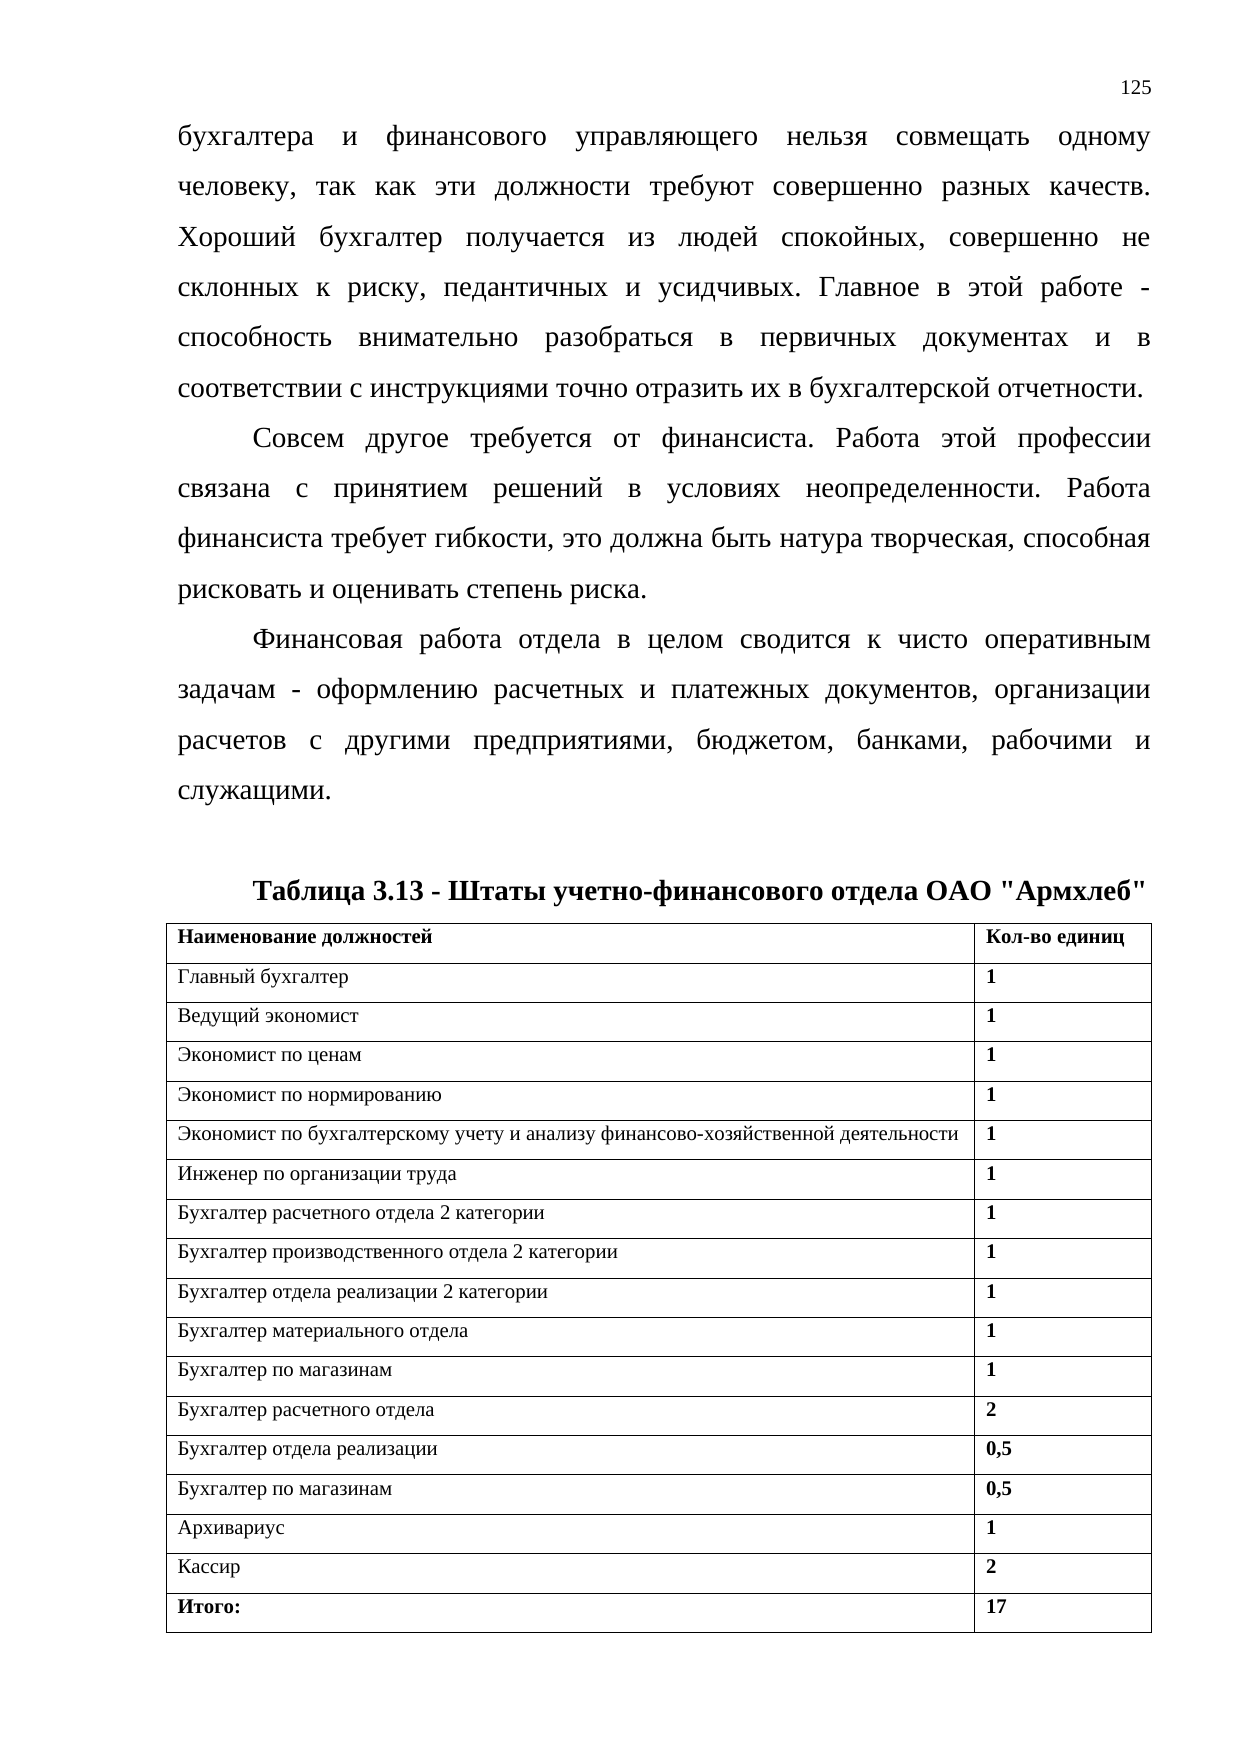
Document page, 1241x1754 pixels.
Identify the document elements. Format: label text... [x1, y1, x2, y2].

table_cell Бухгалтер расчетного отдела 2 категории [167, 1200, 974, 1238]
table_cell Ведущий экономист [167, 1003, 974, 1041]
table_cell 1 [975, 964, 1151, 1002]
table_cell 1 [975, 1042, 1151, 1081]
table_cell 2 [975, 1554, 1151, 1592]
table_cell Экономист по бухгалтерскому учету и анализу финансово-хозяйственной деятельности [167, 1121, 974, 1159]
text Таблица 3.13 - Штаты учетно-финансового отдела ОАО "Армхлеб" [177, 873, 1152, 906]
table_cell 0,5 [975, 1436, 1151, 1474]
text Финансовая работа отдела в целом сводится к чисто оперативным задачам - оформлению расчетных и платежных документов, организации расчетов с другими предприятиями, бюджетом, банками, рабочими и служащими. [177, 621, 1152, 806]
table_cell Архивариус [167, 1515, 974, 1553]
table_cell 17 [975, 1594, 1151, 1632]
table_header Кол-во единиц [975, 924, 1151, 962]
table_cell Бухгалтер отдела реализации [167, 1436, 974, 1474]
table_cell Итого: [167, 1594, 974, 1632]
table_cell Бухгалтер материального отдела [167, 1318, 974, 1356]
table_cell 2 [975, 1397, 1151, 1435]
table_cell Бухгалтер по магазинам [167, 1475, 974, 1514]
table_cell Бухгалтер производственного отдела 2 категории [167, 1239, 974, 1277]
table_cell Бухгалтер по магазинам [167, 1357, 974, 1396]
table_cell Бухгалтер отдела реализации 2 категории [167, 1279, 974, 1317]
table_cell 1 [975, 1200, 1151, 1238]
table_cell Главный бухгалтер [167, 964, 974, 1002]
table_cell Бухгалтер расчетного отдела [167, 1397, 974, 1435]
table_cell 1 [975, 1515, 1151, 1553]
text Совсем другое требуется от финансиста. Работа этой профессии связана с принятием решений в условиях неопределенности. Работа финансиста требует гибкости, это должна быть натура творческая, способная рисковать и оценивать степень риска. [177, 420, 1152, 604]
table_cell 1 [975, 1357, 1151, 1396]
table_cell 1 [975, 1003, 1151, 1041]
table_cell 1 [975, 1160, 1151, 1199]
table_cell 0,5 [975, 1475, 1151, 1514]
table_cell 1 [975, 1279, 1151, 1317]
table_header Наименование должностей [167, 924, 974, 962]
table_cell Кассир [167, 1554, 974, 1592]
table_cell 1 [975, 1318, 1151, 1356]
table_cell Экономист по нормированию [167, 1082, 974, 1120]
table_cell Инженер по организации труда [167, 1160, 974, 1199]
table_cell 1 [975, 1121, 1151, 1159]
table_cell Экономист по ценам [167, 1042, 974, 1081]
table_cell 1 [975, 1082, 1151, 1120]
table_cell 1 [975, 1239, 1151, 1277]
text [177, 118, 1152, 403]
